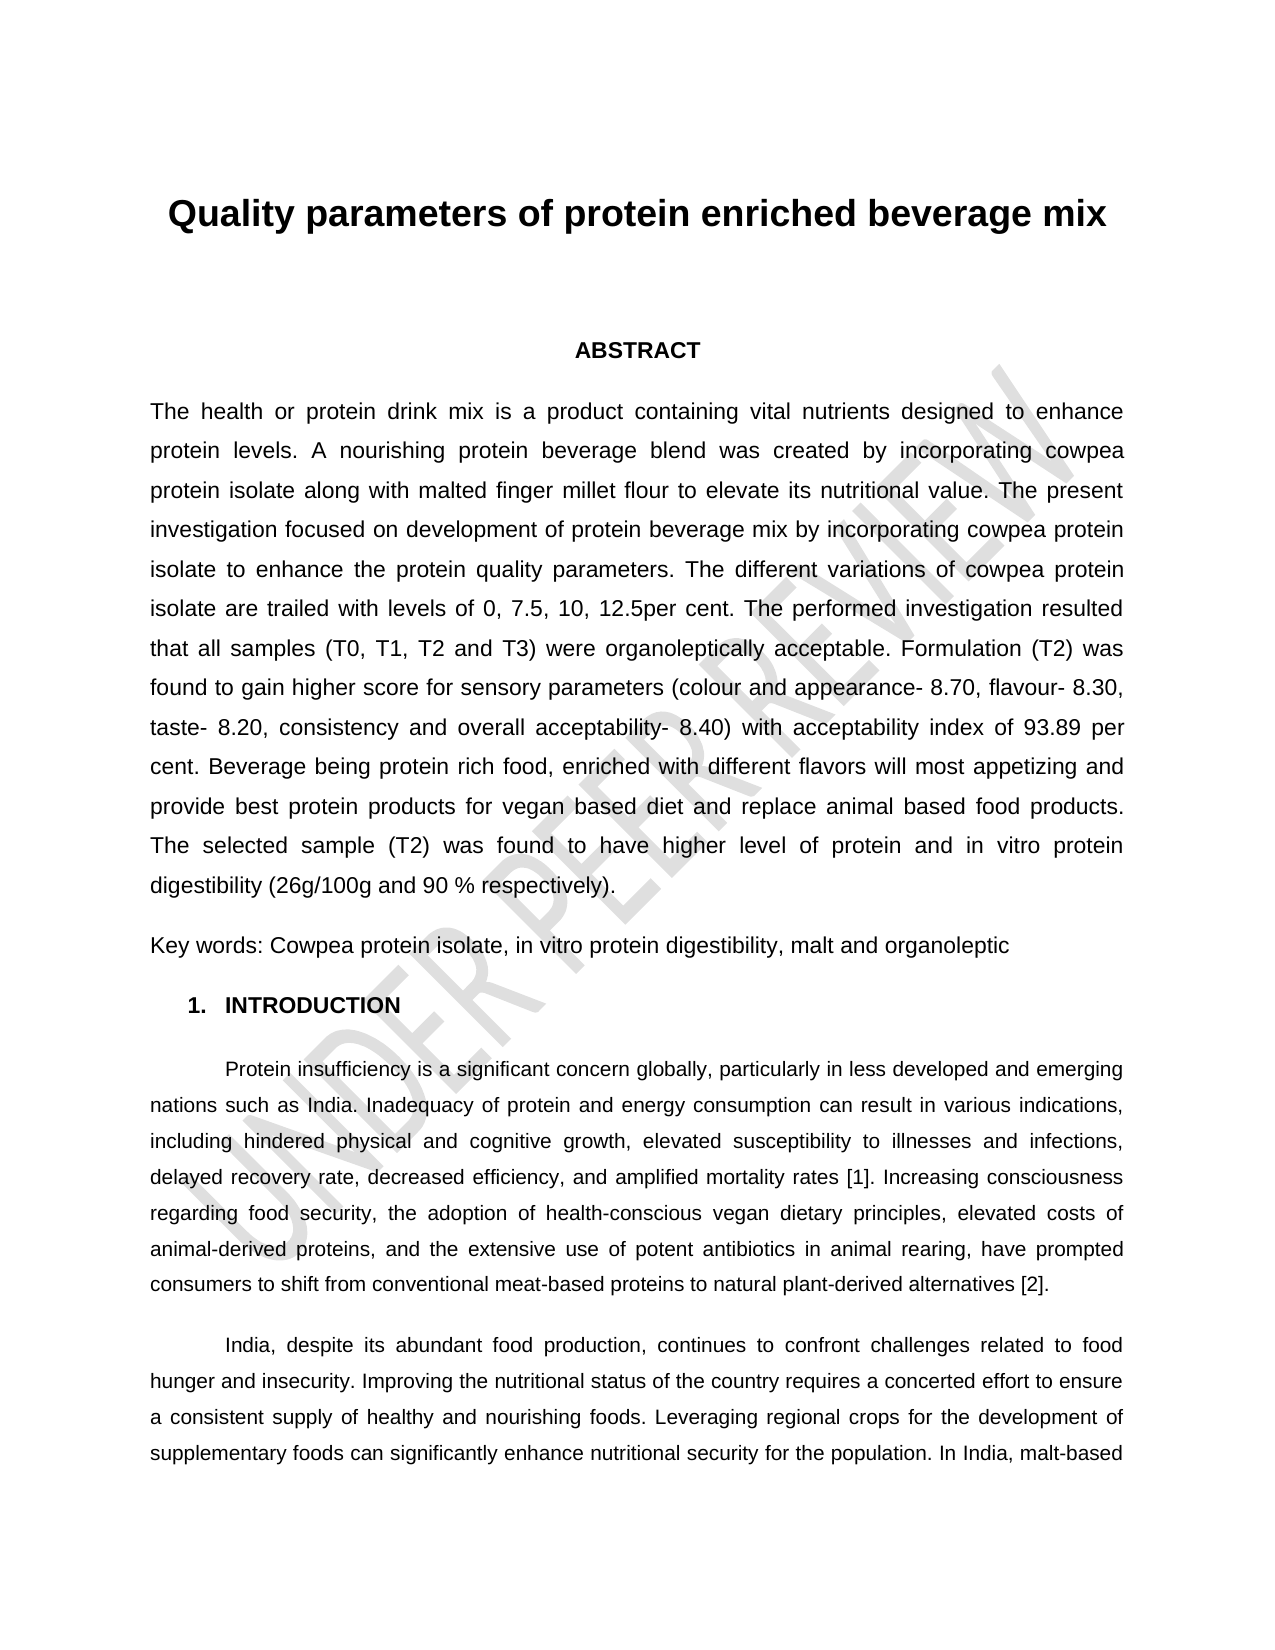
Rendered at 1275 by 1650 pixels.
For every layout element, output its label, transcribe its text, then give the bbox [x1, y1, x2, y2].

text Quality parameters of protein enriched beverage mix [150, 192, 1125, 235]
list INTRODUCTION [187, 992, 1125, 1018]
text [150, 1333, 1125, 1465]
text The health or protein drink mix is a product containing vital nutrients designed to enhance protein levels. A nourishing protein beverage blend was created by incorporating cowpea protein isolate along with malted finger millet flour to elevate its nutritional value. The present investigation focused on development of protein beverage mix by incorporating cowpea protein isolate to enhance the protein quality parameters. The different variations of cowpea protein isolate are trailed with levels of 0, 7.5, 10, 12.5per cent. The performed investigation resulted that all samples (T0, T1, T2 and T3) were organoleptically acceptable. Formulation (T2) was found to gain higher score for sensory parameters (colour and appearance- 8.70, flavour- 8.30, taste- 8.20, consistency and overall acceptability- 8.40) with acceptability index of 93.89 per cent. Beverage being protein rich food, enriched with different flavors will most appetizing and provide best protein products for vegan based diet and replace animal based food products. The selected sample (T2) was found to have higher level of protein and in vitro protein digestibility (26g/100g and 90 % respectively). [150, 398, 1125, 898]
text Protein insufficiency is a significant concern globally, particularly in less developed and emerging nations such as India. Inadequacy of protein and energy consumption can result in various indications, including hindered physical and cognitive growth, elevated susceptibility to illnesses and infections, delayed recovery rate, decreased efficiency, and amplified mortality rates [1]. Increasing consciousness regarding food security, the adoption of health-conscious vegan dietary principles, elevated costs of animal-derived proteins, and the extensive use of potent antibiotics in animal rearing, have prompted consumers to shift from conventional meat-based proteins to natural plant-derived alternatives [2]. [150, 1057, 1125, 1296]
text Key words: Cowpea protein isolate, in vitro protein digestibility, malt and organoleptic [150, 932, 1125, 958]
text ABSTRACT [150, 337, 1125, 364]
